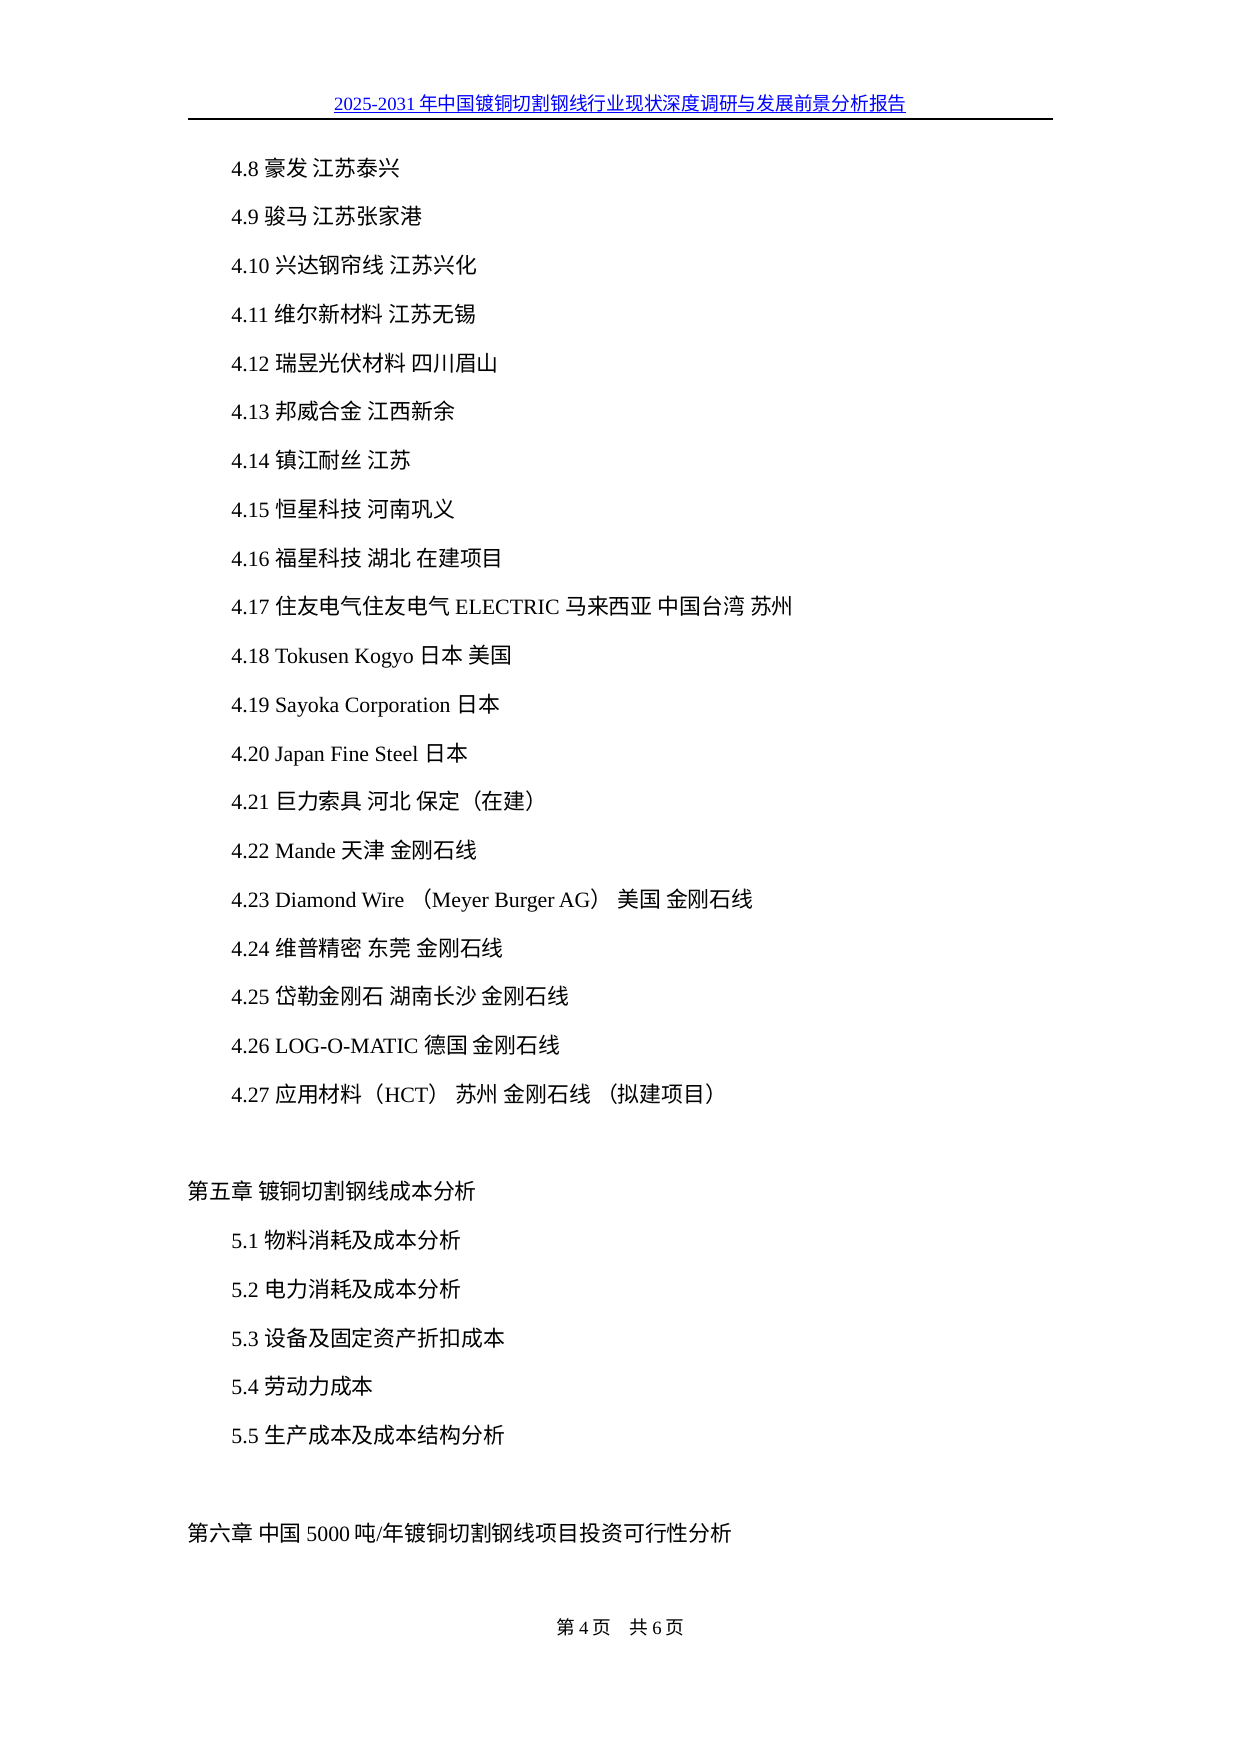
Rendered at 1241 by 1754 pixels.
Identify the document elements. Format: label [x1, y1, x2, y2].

text [187, 150, 1053, 1548]
